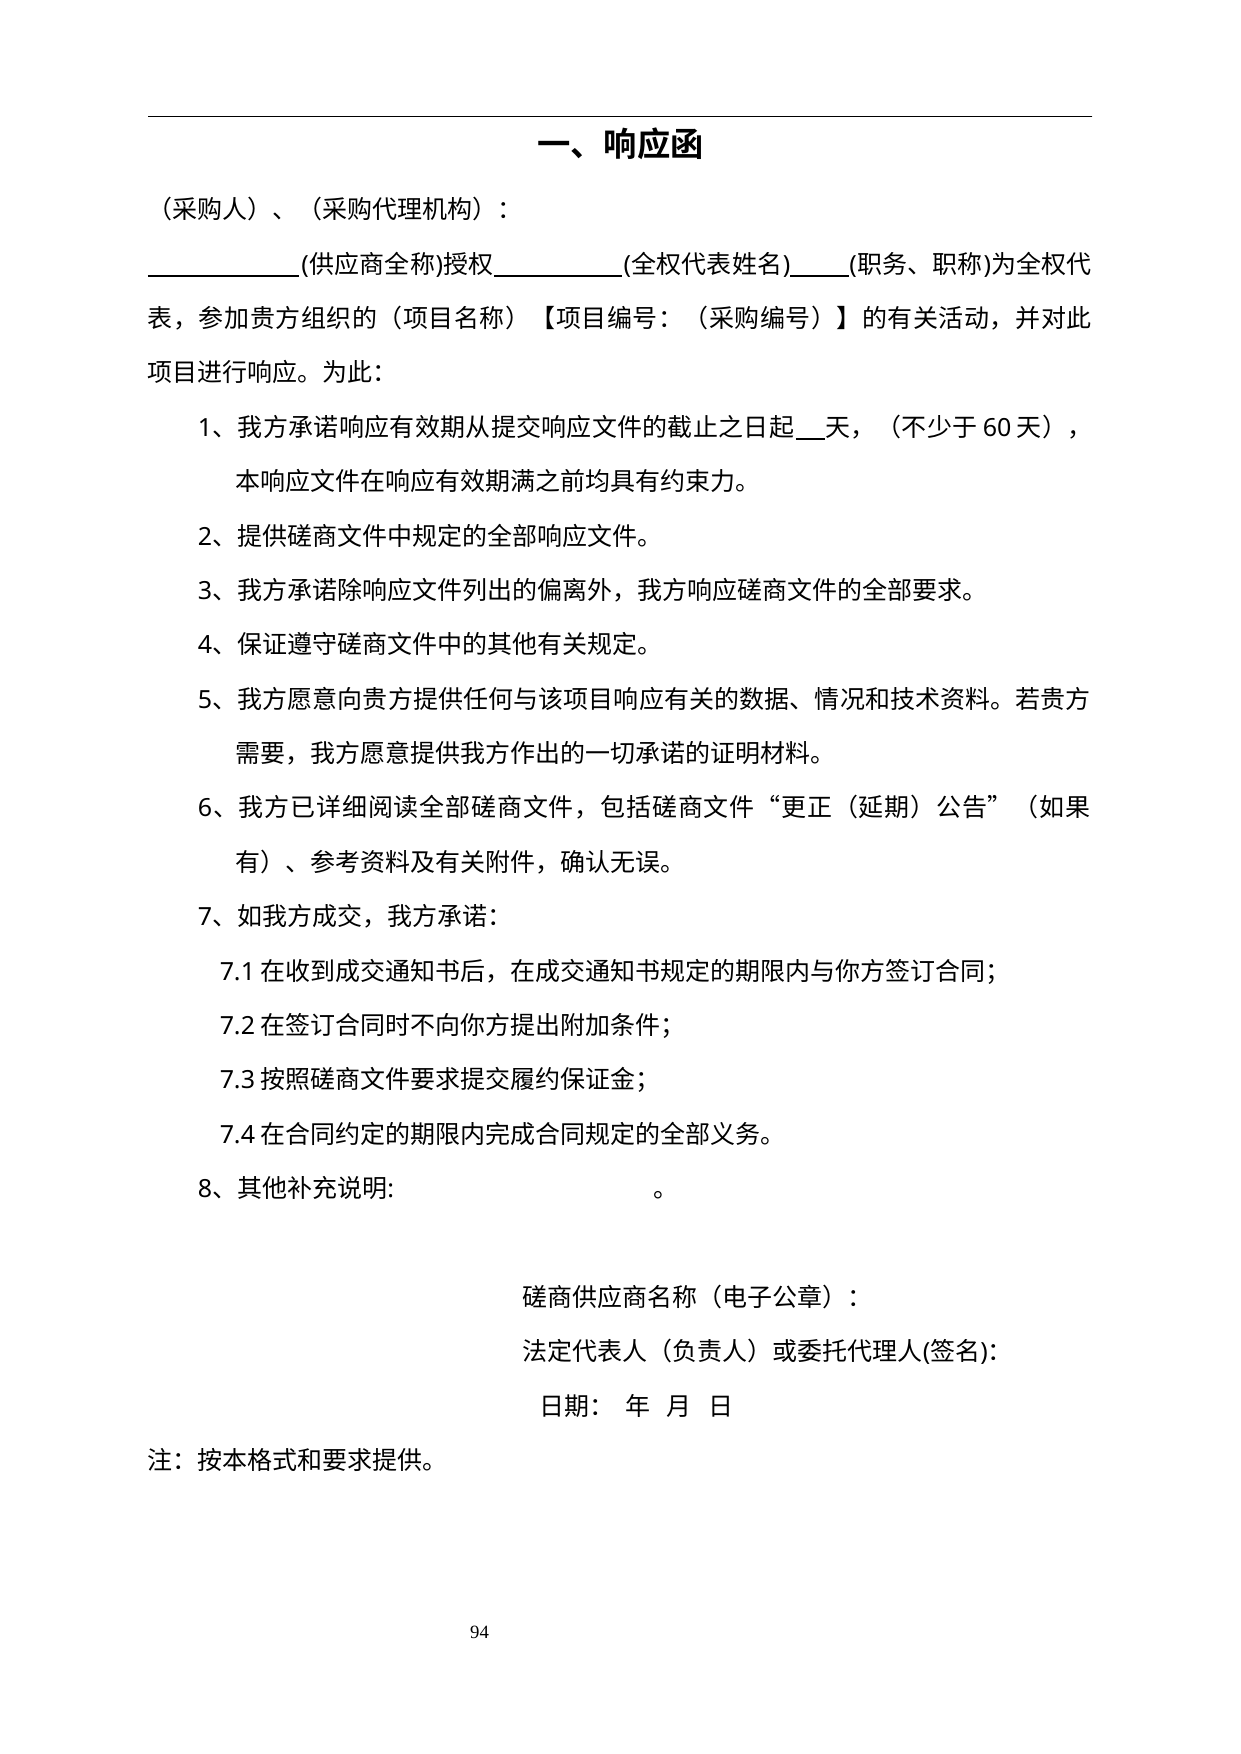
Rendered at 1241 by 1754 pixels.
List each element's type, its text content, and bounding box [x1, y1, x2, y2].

list 4、保证遵守磋商文件中的其他有关规定。 [198, 625, 1092, 661]
list 1、我方承诺响应有效期从提交响应文件的截止之日起 天，（不少于60天），本响应文件在响应有效期满之前均具有约束力。 [198, 407, 1092, 498]
list 7、如我方成交，我方承诺： [198, 897, 1092, 933]
text 7.3按照磋商文件要求提交履约保证金； [169, 1060, 1092, 1096]
text 磋商供应商名称（电子公章）： [148, 1277, 1092, 1313]
list 8、其他补充说明: 。 [198, 1168, 1092, 1205]
list 5、我方愿意向贵方提供任何与该项目响应有关的数据、情况和技术资料。若贵方需要，我方愿意提供我方作出的一切承诺的证明材料。 [198, 679, 1092, 770]
text 7.2在签订合同时不向你方提出附加条件； [169, 1005, 1092, 1042]
text 一、响应函 [148, 117, 1092, 166]
text 日期： 年 月 日 [148, 1386, 1092, 1422]
list 3、我方承诺除响应文件列出的偏离外，我方响应磋商文件的全部要求。 [198, 570, 1092, 607]
text (供应商全称)授权 (全权代表姓名) (职务、职称)为全权代表，参加贵方组织的（项目名称）【项目编号：（采购编号）】的有关活动，并对此项目进行响应。为此： [148, 244, 1092, 389]
text 注：按本格式和要求提供。 [148, 1440, 1049, 1477]
text （采购人）、（采购代理机构）： [148, 190, 1092, 226]
list 6、我方已详细阅读全部磋商文件，包括磋商文件“更正（延期）公告”（如果有）、参考资料及有关附件，确认无误。 [198, 788, 1092, 878]
list 2、提供磋商文件中规定的全部响应文件。 [198, 516, 1092, 552]
text 7.1在收到成交通知书后，在成交通知书规定的期限内与你方签订合同； [169, 951, 1092, 987]
text 7.4在合同约定的期限内完成合同规定的全部义务。 [169, 1114, 1092, 1150]
text 法定代表人（负责人）或委托代理人(签名)： [148, 1332, 1092, 1368]
